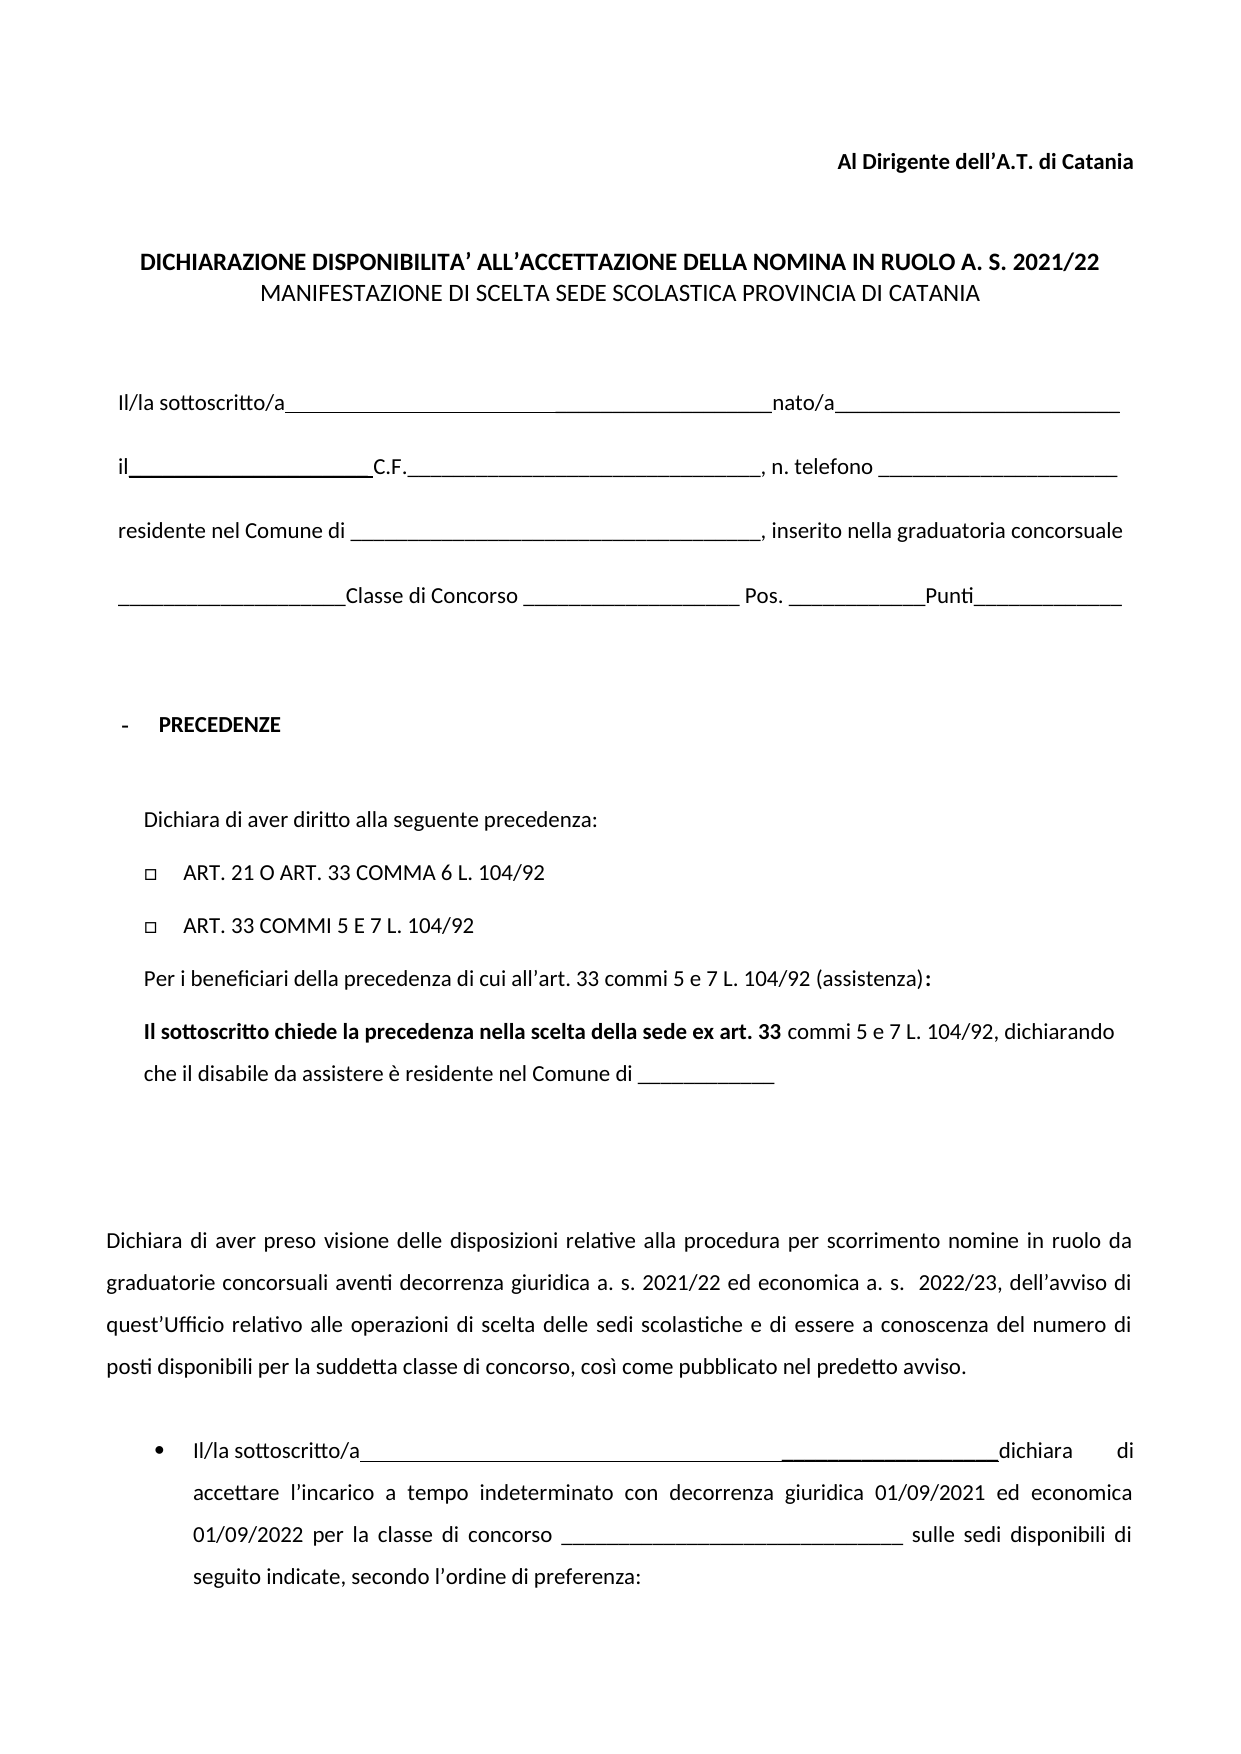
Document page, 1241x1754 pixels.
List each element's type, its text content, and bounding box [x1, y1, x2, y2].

text residente nel Comune di ____________________________________, inserito nella graduatoria concorsuale [118, 517, 1134, 545]
text ____________________Classe di Concorso ___________________ Pos. ____________Punti_____________ [118, 581, 1134, 609]
text il_____________________ C.F._______________________________, n. telefono _____________________ [118, 452, 1134, 480]
text Dichiara di aver preso visione delle disposizioni relative alla procedura per scorrimento nomine in ruolo da graduatorie concorsuali aventi decorrenza giuridica a. s. 2021/22 ed economica a. s. 2022/23, dell’avviso di quest’Ufficio relativo alle operazioni di scelta delle sedi scolastiche e di essere a conoscenza del numero di posti disponibili per la suddetta classe di concorso, così come pubblicato nel predetto avviso. [106, 1226, 1134, 1380]
text Il sottoscritto chiede la precedenza nella scelta della sede ex art. 33 commi 5 e 7 L. 104/92, dichiarando che il disabile da assistere è residente nel Comune di ____________ [144, 1017, 1134, 1087]
text □ ART. 21 O ART. 33 COMMA 6 L. 104/92 [144, 858, 1134, 886]
list PRECEDENZE [121, 710, 1134, 738]
text Per i beneficiari della precedenza di cui all’art. 33 commi 5 e 7 L. 104/92 (assistenza): [144, 964, 1134, 992]
text DICHIARAZIONE DISPONIBILITA’ ALL’ACCETTAZIONE DELLA NOMINA IN RUOLO A. S. 2021/22 [106, 246, 1134, 277]
list Il/la sottoscritto/a ___________________dichiara di accettare l’incarico a tempo indeterminato con decorrenza giuridica 01/09/2021 ed economica 01/09/2022 per la classe di concorso ______________________________ sulle sedi disponibili di seguito indicate, secondo l’ordine di preferenza: [155, 1436, 1134, 1590]
text Al Dirigente dell’A.T. di Catania [106, 147, 1134, 175]
text Il/la sottoscritto/a ___________________nato/a_________________________ [118, 388, 1134, 416]
text MANIFESTAZIONE DI SCELTA SEDE SCOLASTICA PROVINCIA DI CATANIA [106, 277, 1134, 308]
text □ ART. 33 COMMI 5 E 7 L. 104/92 [144, 911, 1134, 939]
text Dichiara di aver diritto alla seguente precedenza: [144, 805, 1134, 833]
